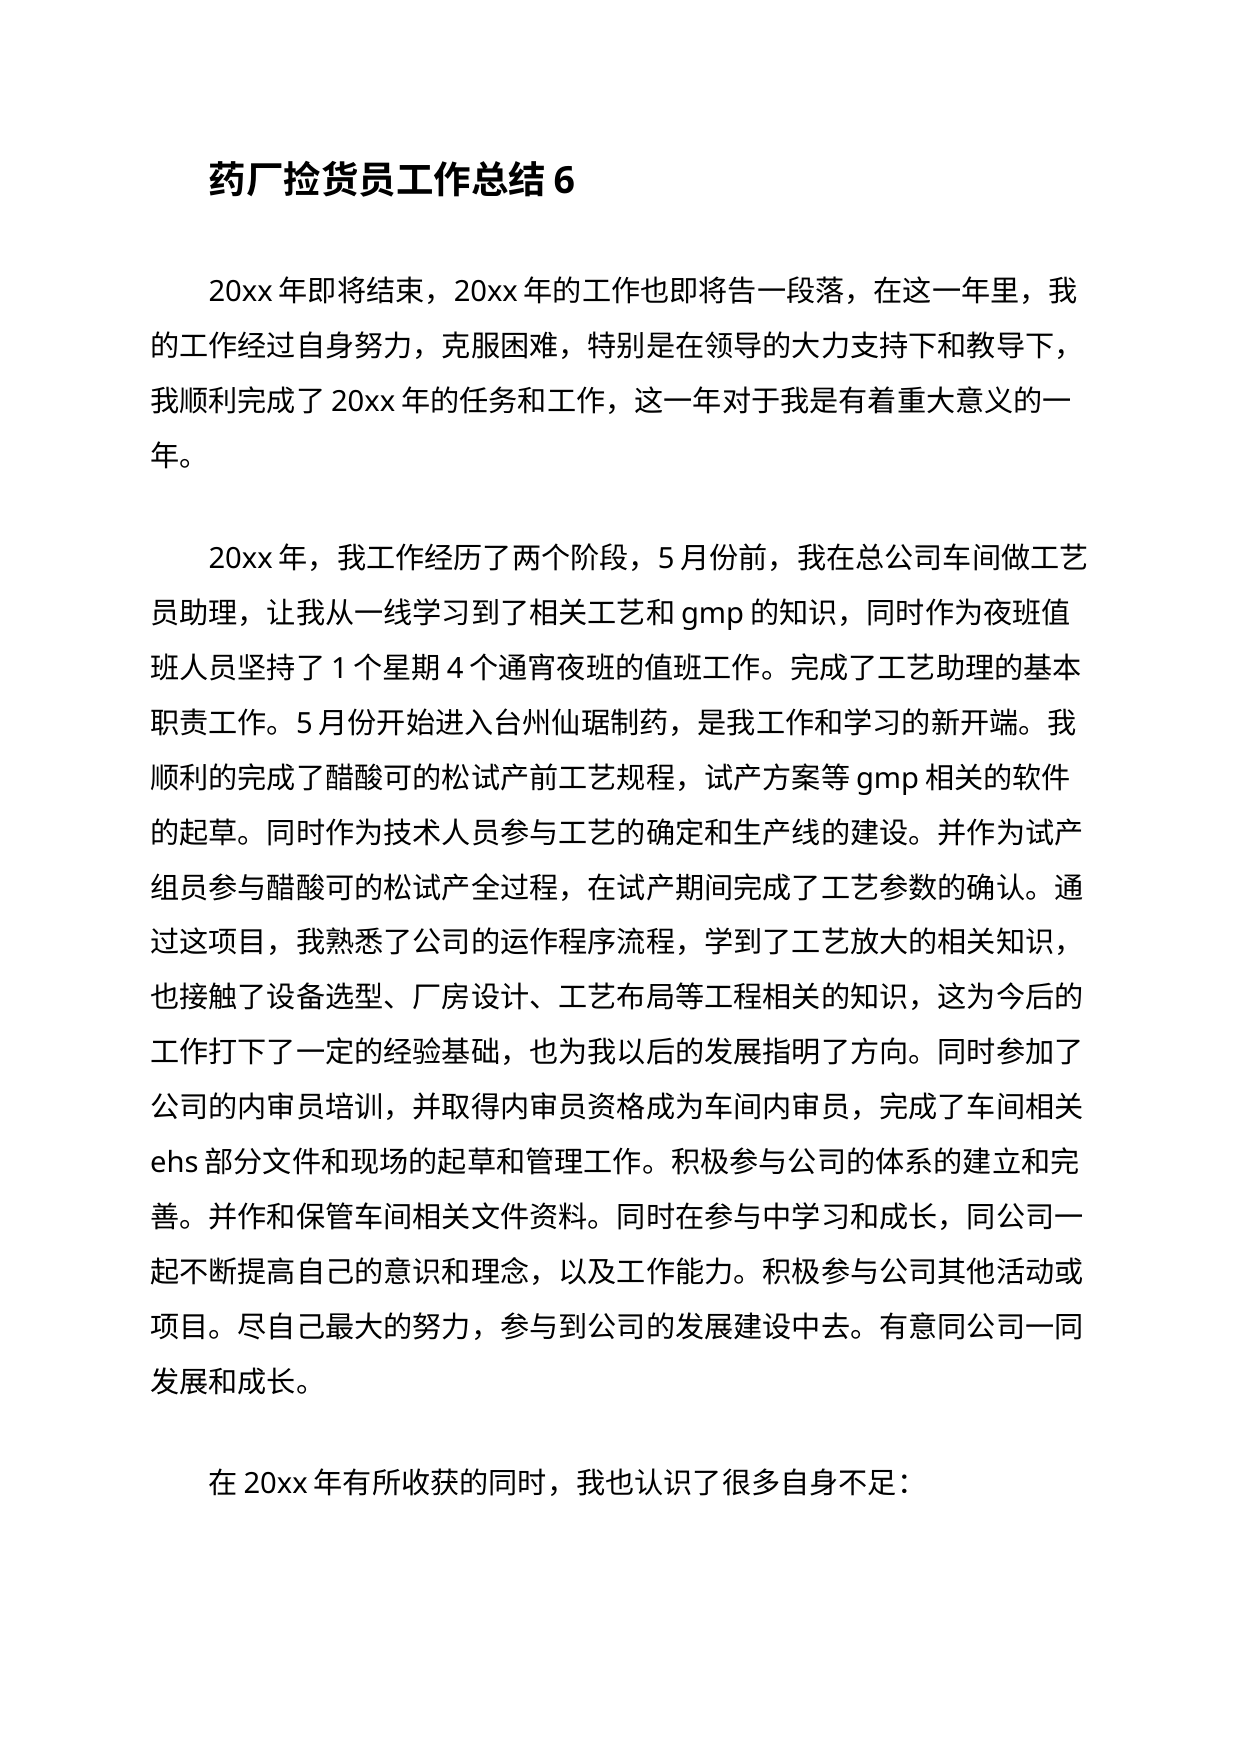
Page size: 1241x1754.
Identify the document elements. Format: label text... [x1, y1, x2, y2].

text 药厂捡货员工作总结6 [150, 150, 1090, 204]
text 20xx年即将结束，20xx年的工作也即将告一段落，在这一年里，我的工作经过自身努力，克服困难，特别是在领导的大力支持下和教导下，我顺利完成了20xx年的任务和工作，这一年对于我是有着重大意义的一年。 [150, 268, 1090, 475]
text 20xx年，我工作经历了两个阶段，5月份前，我在总公司车间做工艺员助理，让我从一线学习到了相关工艺和gmp的知识，同时作为夜班值班人员坚持了1个星期4个通宵夜班的值班工作。完成了工艺助理的基本职责工作。5月份开始进入台州仙琚制药，是我工作和学习的新开端。我顺利的完成了醋酸可的松试产前工艺规程，试产方案等gmp相关的软件的起草。同时作为技术人员参与工艺的确定和生产线的建设。并作为试产组员参与醋酸可的松试产全过程，在试产期间完成了工艺参数的确认。通过这项目，我熟悉了公司的运作程序流程，学到了工艺放大的相关知识，也接触了设备选型、厂房设计、工艺布局等工程相关的知识，这为今后的工作打下了一定的经验基础，也为我以后的发展指明了方向。同时参加了公司的内审员培训，并取得内审员资格成为车间内审员，完成了车间相关ehs部分文件和现场的起草和管理工作。积极参与公司的体系的建立和完善。并作和保管车间相关文件资料。同时在参与中学习和成长，同公司一起不断提高自己的意识和理念，以及工作能力。积极参与公司其他活动或项目。尽自己最大的努力，参与到公司的发展建设中去。有意同公司一同发展和成长。 [150, 534, 1090, 1401]
text 在20xx年有所收获的同时，我也认识了很多自身不足： [150, 1460, 1090, 1502]
